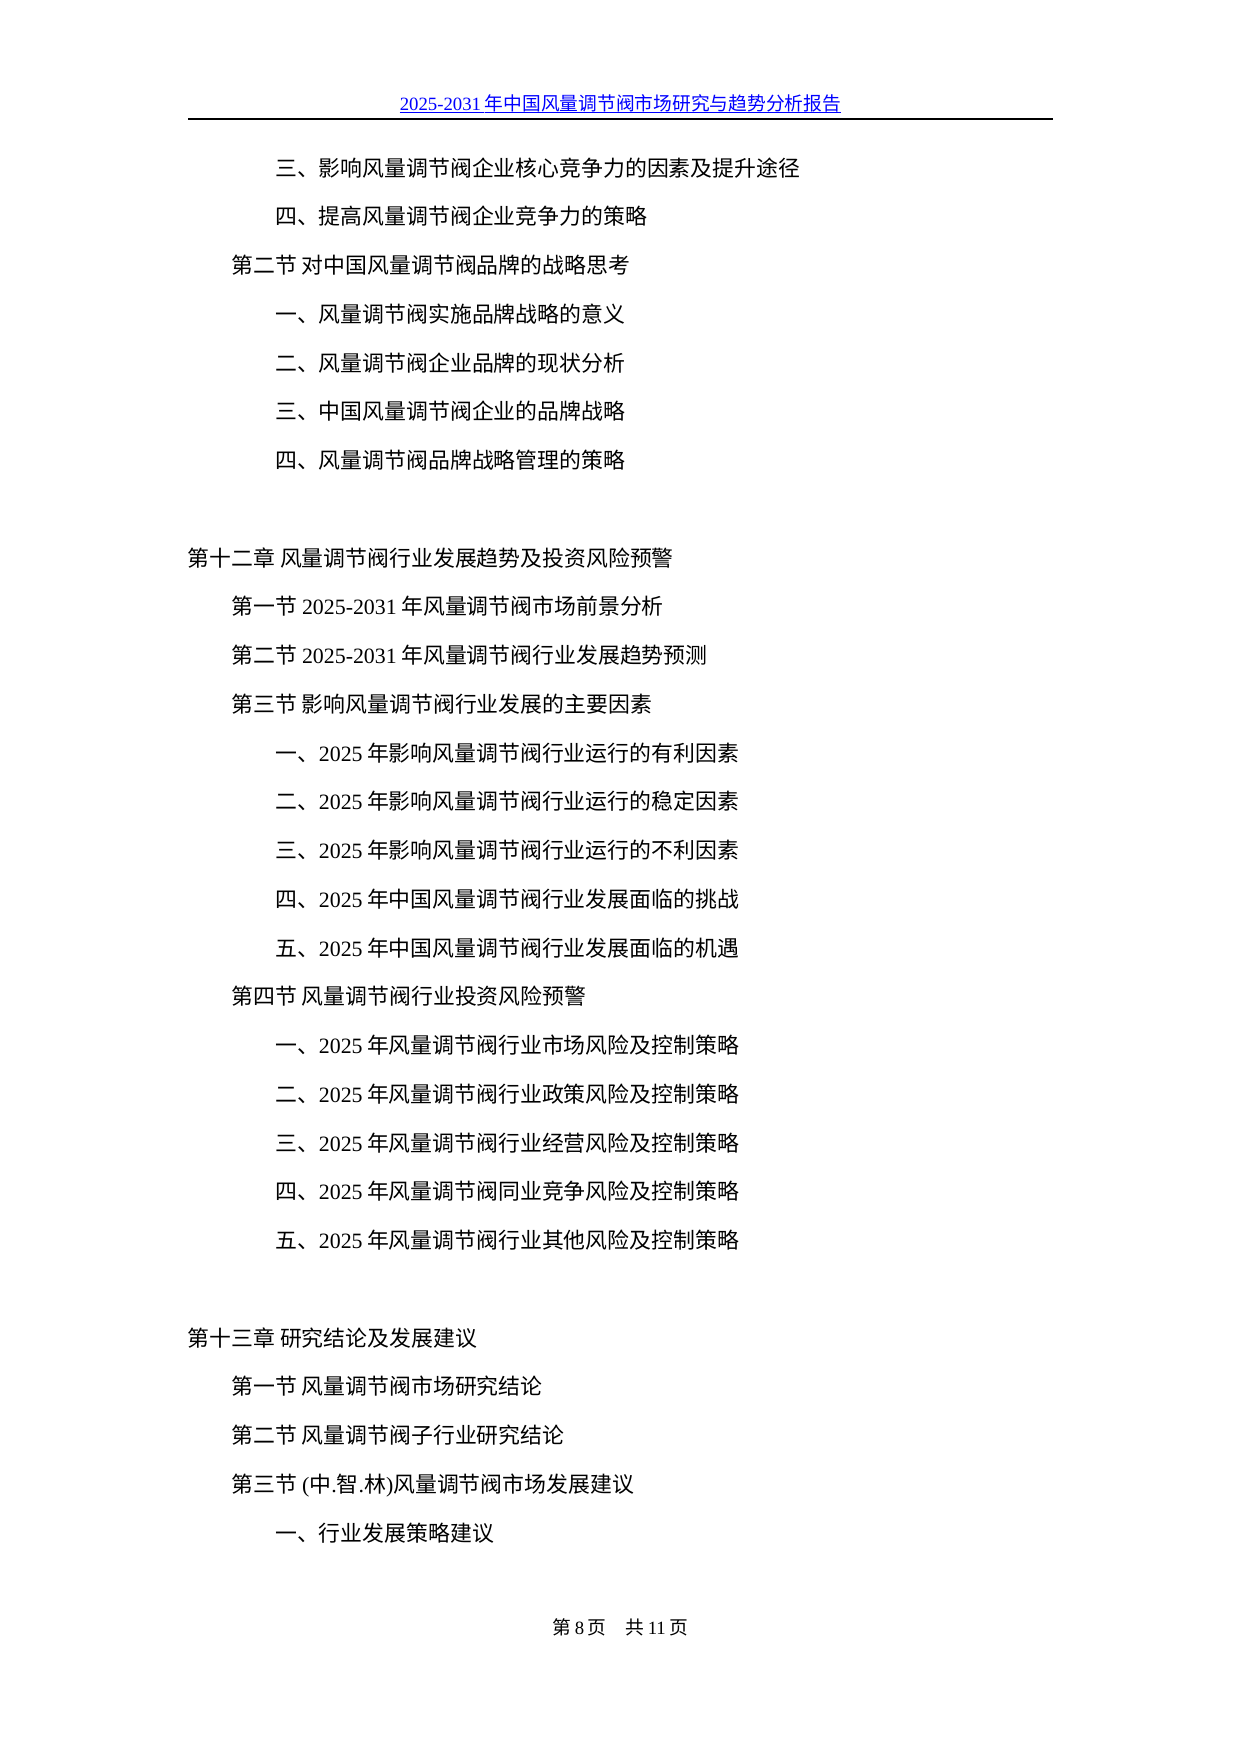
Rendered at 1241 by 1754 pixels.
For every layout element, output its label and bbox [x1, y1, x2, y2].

text [187, 150, 1053, 1548]
